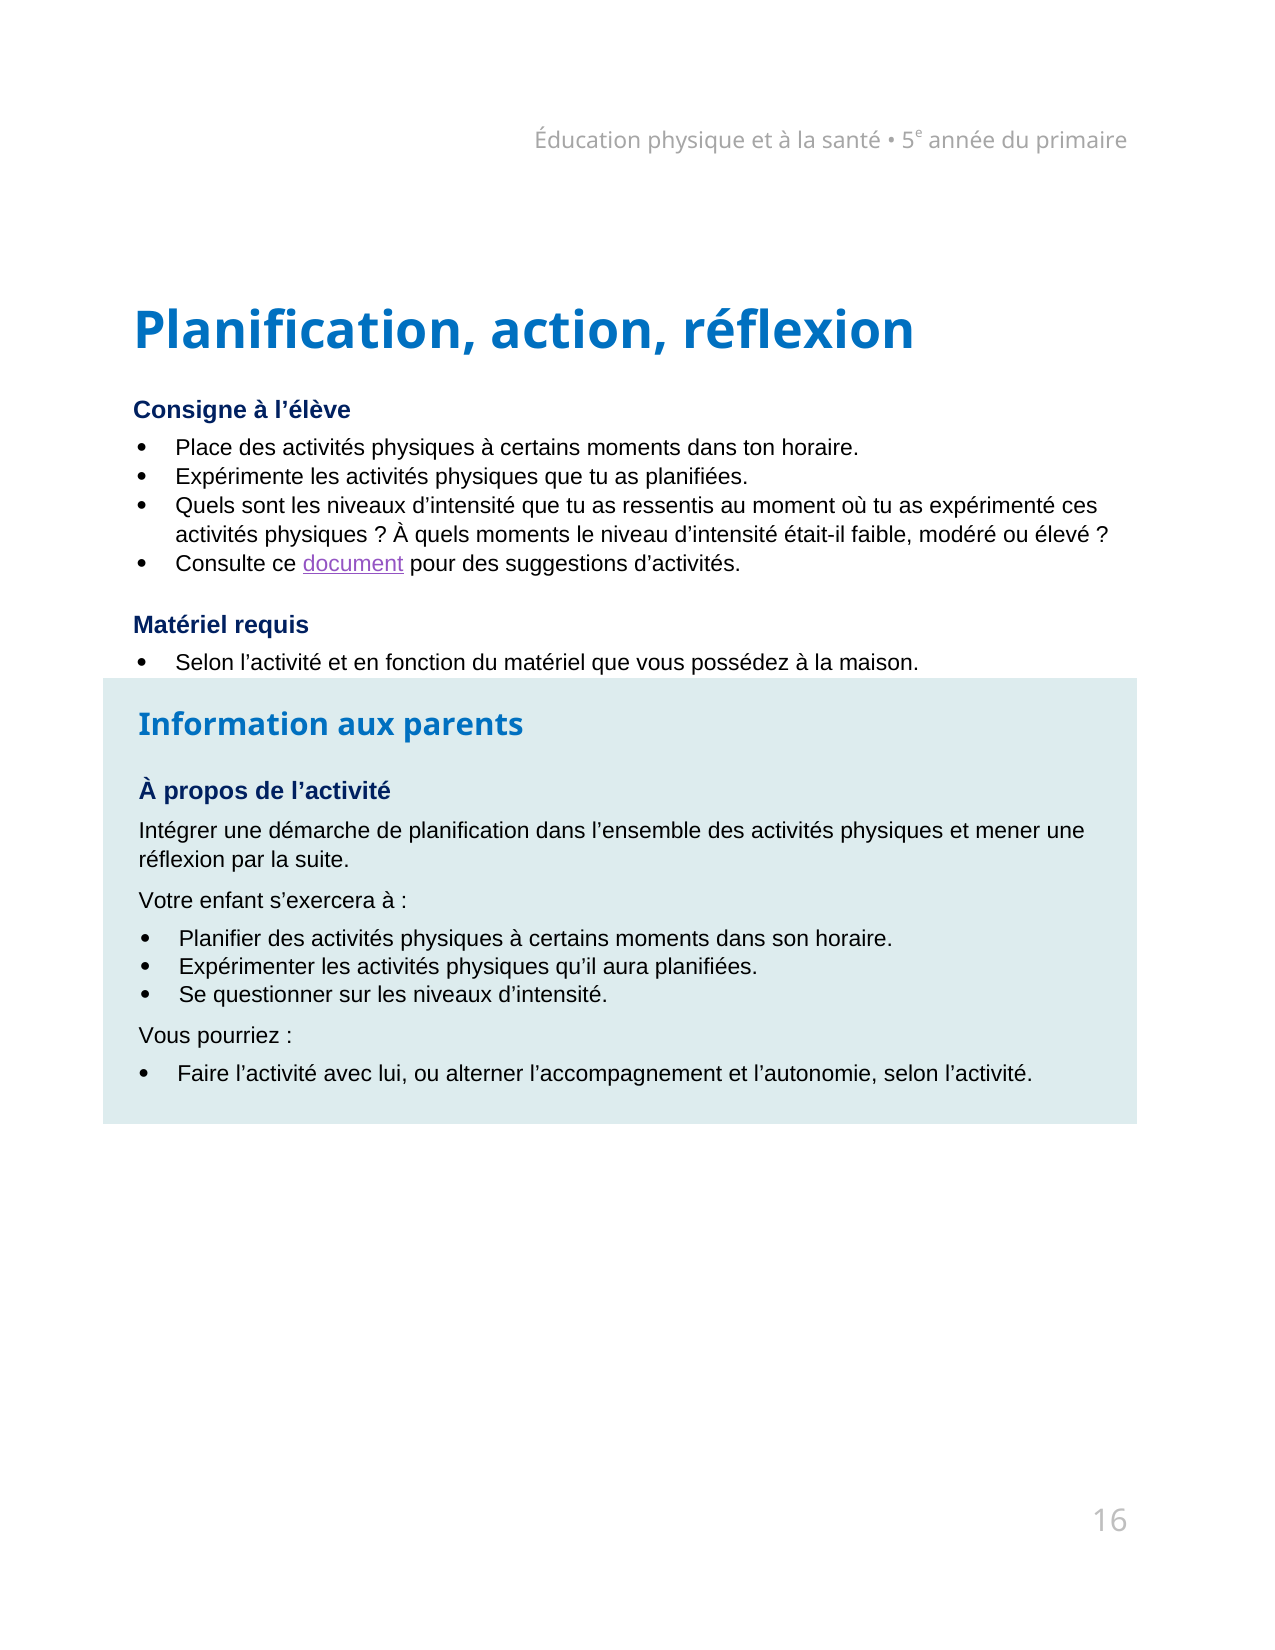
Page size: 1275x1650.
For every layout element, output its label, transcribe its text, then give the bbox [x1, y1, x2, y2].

text Matériel requis [133, 610, 1048, 639]
text Consigne à l’élève [133, 395, 1048, 423]
table_header Information aux parents À propos de l’activité Intégrer une démarche de planification dans l’ensemble des activités physiques et mener une réflexion par la suite. Votre enfant s’exercera à : Planifier des activités physiques à certains moments dans son horaire. Expérimenter les activités physiques qu’il aura planifiées. Se questionner sur les niveaux d’intensité. Vous pourriez : Faire l’activité avec lui, ou alterner l’accompagnement et l’autonomie, selon l’activité. [103, 678, 1137, 1124]
list Selon l’activité et en fonction du matériel que vous possédez à la maison. [138, 649, 1122, 676]
list Expérimente les activités physiques que tu as planifiées. [138, 463, 1122, 489]
list Consulte ce document pour des suggestions d’activités. [138, 550, 1122, 576]
list Quels sont les niveaux d’intensité que tu as ressentis au moment où tu as expérimenté ces activités physiques ? À quels moments le niveau d’intensité était-il faible, modéré ou élevé ? [138, 492, 1122, 547]
text Planification, action, réflexion [133, 293, 1127, 363]
list Place des activités physiques à certains moments dans ton horaire. [138, 434, 1122, 460]
